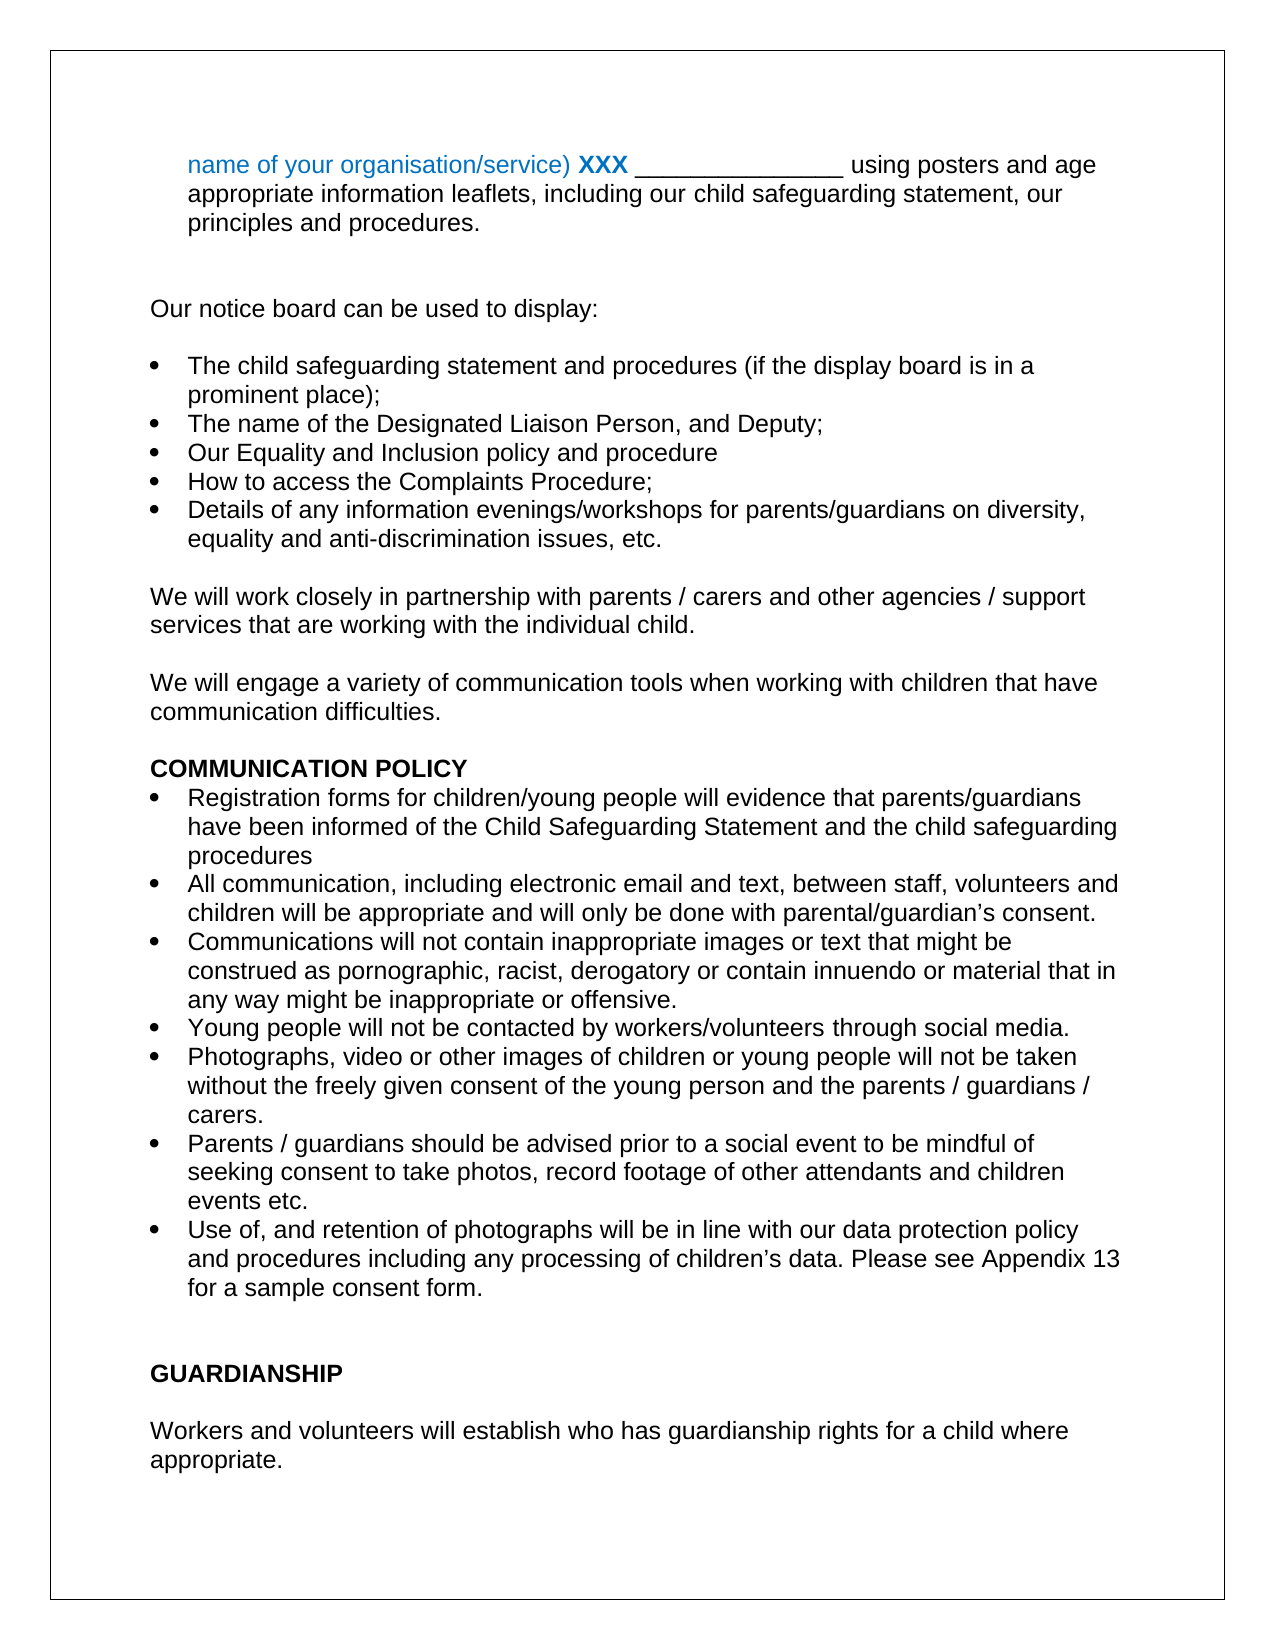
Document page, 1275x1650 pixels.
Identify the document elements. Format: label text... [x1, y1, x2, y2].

list The name of the Designated Liaison Person, and Deputy; [150, 409, 1125, 438]
list The child safeguarding statement and procedures (if the display board is in a prominent place); [150, 351, 1125, 409]
list Our Equality and Inclusion policy and procedure [150, 438, 1125, 467]
list Use of, and retention of photographs will be in line with our data protection policy and procedures including any processing of children’s data. Please see Appendix 13 for a sample consent form. [150, 1215, 1125, 1301]
text GUARDIANSHIP [150, 1359, 1125, 1387]
text We will engage a variety of communication tools when working with children that have communication difficulties. [150, 668, 1125, 726]
list Details of any information evenings/workshops for parents/guardians on diversity, equality and anti-discrimination issues, etc. [150, 495, 1125, 553]
text COMMUNICATION POLICY [150, 754, 1125, 783]
list Photographs, video or other images of children or young people will not be taken without the freely given consent of the young person and the parents / guardians / carers. [150, 1042, 1125, 1128]
text Our notice board can be used to display: [150, 294, 1125, 322]
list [150, 150, 1125, 236]
list Communications will not contain inappropriate images or text that might be construed as pornographic, racist, derogatory or contain innuendo or material that in any way might be inappropriate or offensive. [150, 927, 1125, 1013]
list Parents / guardians should be advised prior to a social event to be mindful of seeking consent to take photos, record footage of other attendants and children events etc. [150, 1128, 1125, 1215]
list How to access the Complaints Procedure; [150, 467, 1125, 495]
list Registration forms for children/young people will evidence that parents/guardians have been informed of the Child Safeguarding Statement and the child safeguarding procedures [150, 783, 1125, 869]
list Young people will not be contacted by workers/volunteers through social media. [150, 1013, 1125, 1042]
list All communication, including electronic email and text, between staff, volunteers and children will be appropriate and will only be done with parental/guardian’s consent. [150, 869, 1125, 927]
text We will work closely in partnership with parents / carers and other agencies / support services that are working with the individual child. [150, 582, 1125, 639]
text Workers and volunteers will establish who has guardianship rights for a child where appropriate. [150, 1416, 1125, 1474]
